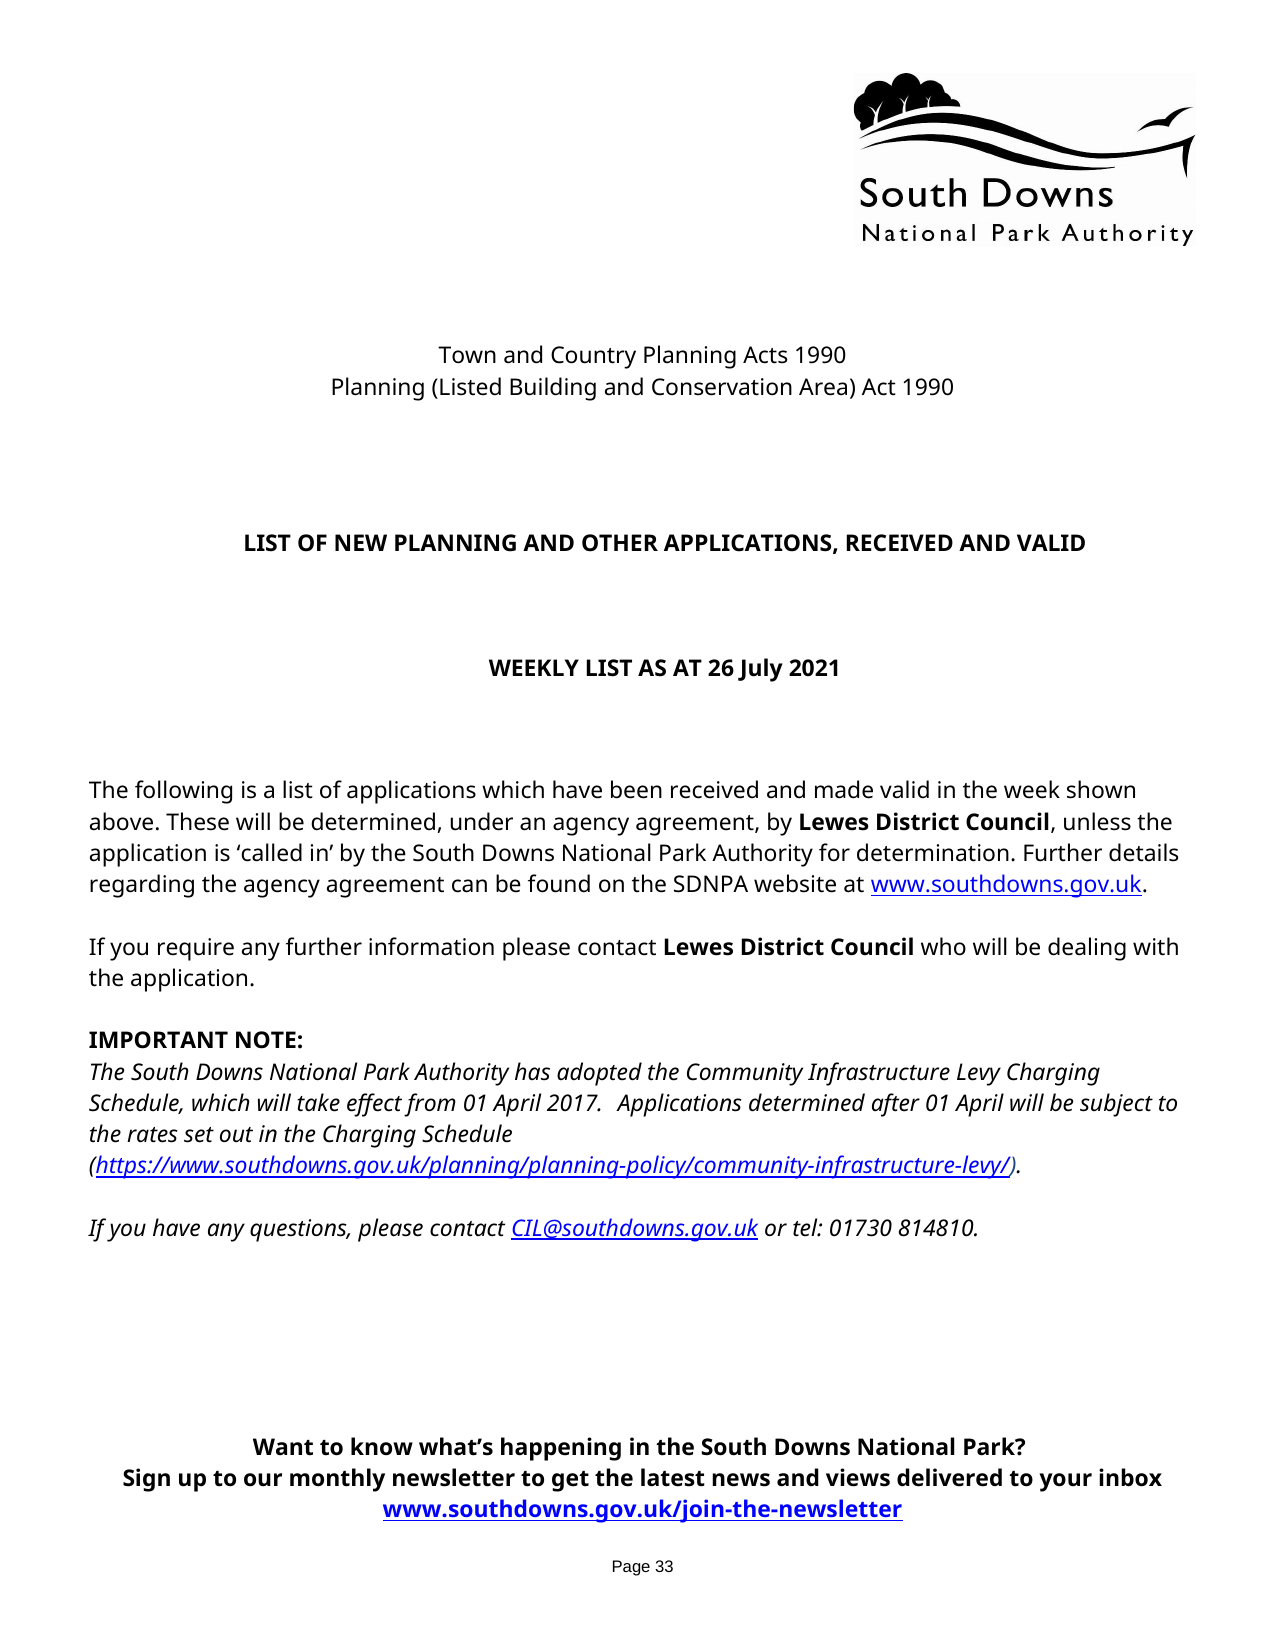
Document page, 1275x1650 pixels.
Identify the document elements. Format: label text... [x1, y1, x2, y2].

text WEEKLY LIST AS AT 26 July 2021 [89, 652, 1241, 683]
text If you require any further information please contact Lewes District Council who will be dealing with the application. [89, 931, 1196, 993]
picture [853, 73, 1197, 246]
text The following is a list of applications which have been received and made valid in the week shown above. These will be determined, under an agency agreement, by Lewes District Council, unless the application is ‘called in’ by the South Downs National Park Authority for determination. Further details regarding the agency agreement can be found on the SDNPA website at www.southdowns.gov.uk. [89, 774, 1196, 899]
text If you have any questions, please contact CIL@southdowns.gov.uk or tel: 01730 814810. [89, 1212, 1196, 1243]
text The South Downs National Park Authority has adopted the Community Infrastructure Levy Charging Schedule, which will take effect from 01 April 2017. Applications determined after 01 April will be subject to the rates set out in the Charging Schedule (https://www.southdowns.gov.uk/planning/planning-policy/community-infrastructure-levy/). [89, 1056, 1196, 1181]
text Want to know what’s happening in the South Downs National Park? Sign up to our monthly newsletter to get the latest news and views delivered to your inbox [89, 1431, 1196, 1493]
text Planning (Listed Building and Conservation Area) Act 1990 [89, 371, 1196, 402]
text LIST OF NEW PLANNING AND OTHER APPLICATIONS, RECEIVED AND VALID [89, 527, 1241, 558]
text IMPORTANT NOTE: [89, 1024, 1196, 1056]
text Town and Country Planning Acts 1990 [89, 339, 1196, 371]
text www.southdowns.gov.uk/join-the-newsletter [89, 1493, 1196, 1524]
